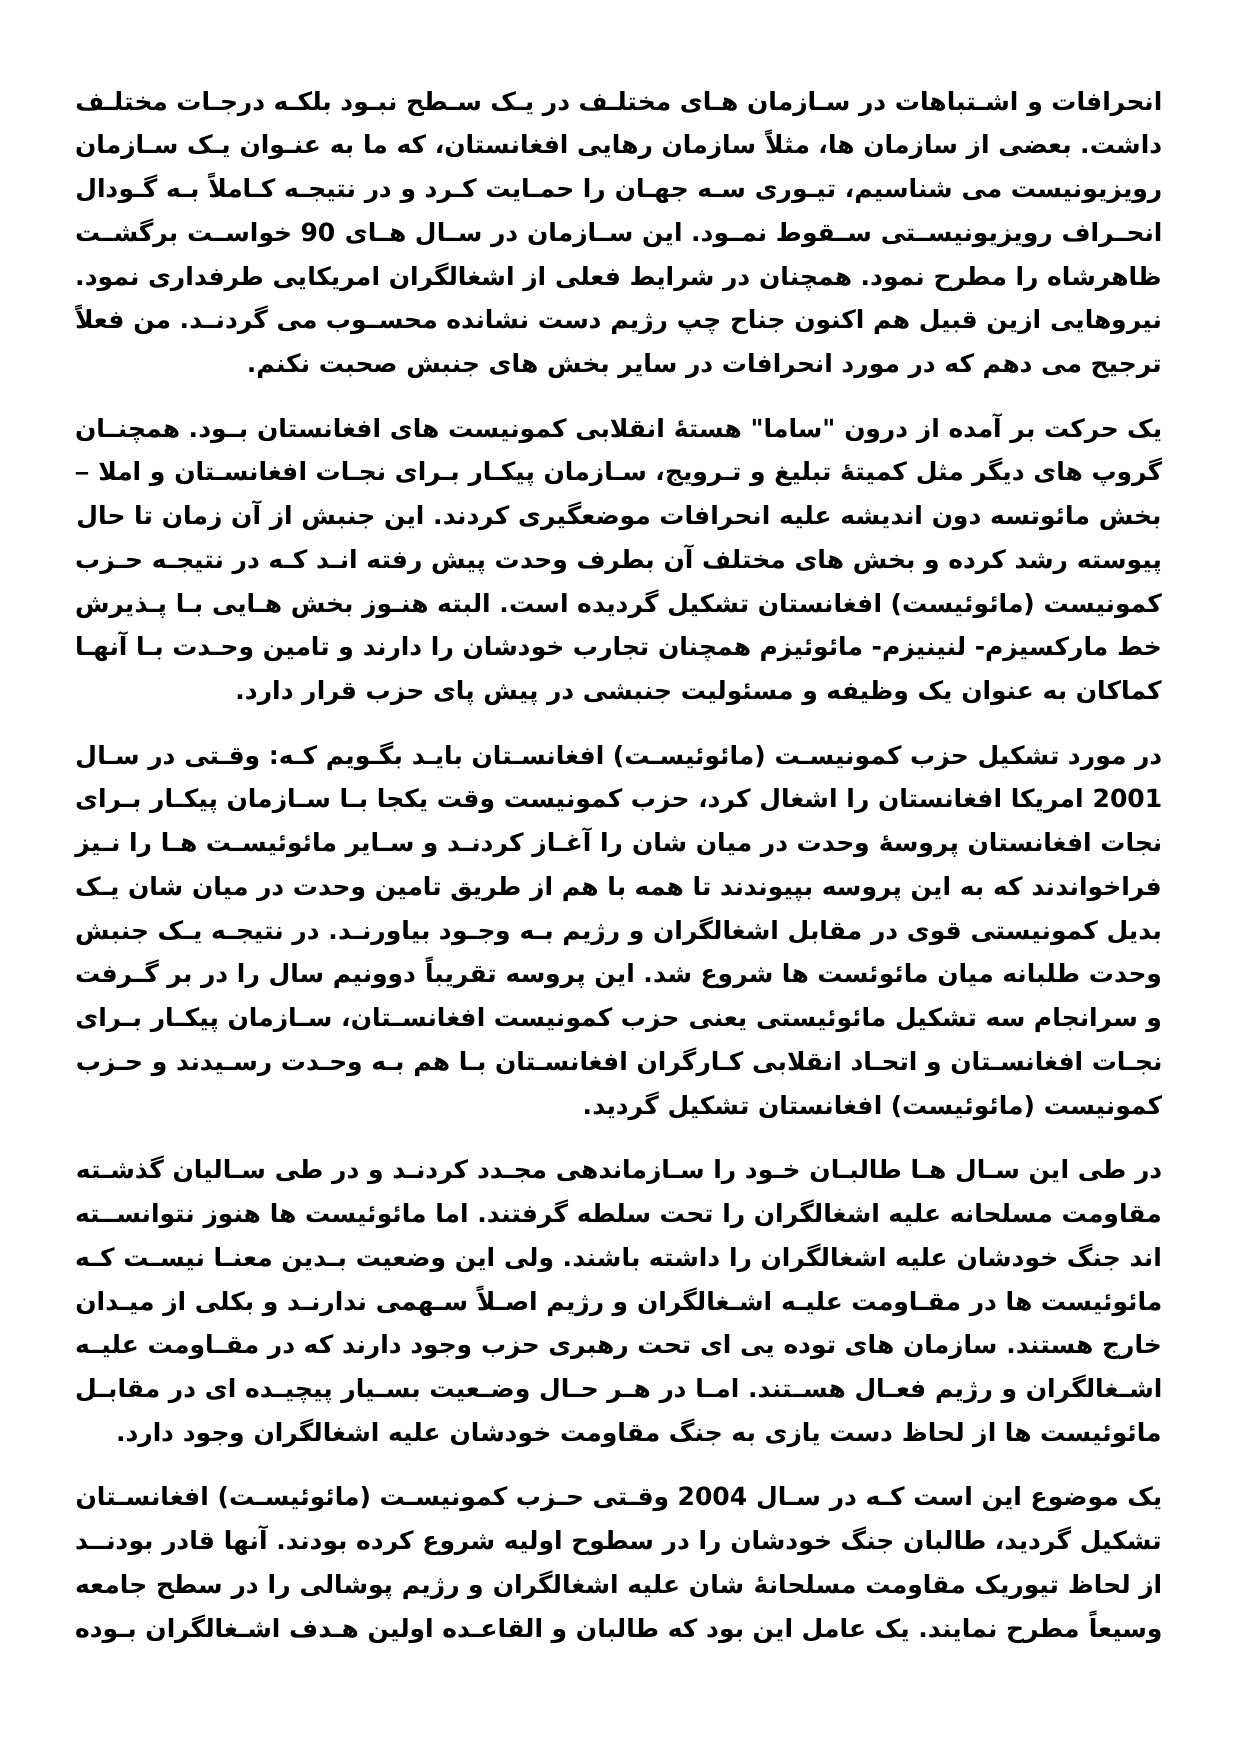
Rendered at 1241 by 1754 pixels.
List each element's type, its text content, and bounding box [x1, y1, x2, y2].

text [75, 1471, 1162, 1646]
text یک حرکت بر آمده از درون "ساما" هستۀ انقلابی کمونیست های افغانستان بود. همچنان گروپ های دیگر مثل کمیتۀ تبلیغ و ترویج، سازمان پیکار برای نجات افغانستان و املا – بخش مائوتسه دون اندیشه علیه انحرافات موضعگیری کردند. این جنبش از آن زمان تا حال پیوسته رشد کرده و بخش های مختلف آن بطرف وحدت پیش رفته اند که در نتیجه حزب کمونیست (مائوئیست) افغانستان تشکیل گردیده است. البته هنوز بخش هایی با پذیرش خط مارکسیزم- لنینیزم- مائوئیزم همچنان تجارب خودشان را دارند و تامین وحدت با آنها کماکان به عنوان یک وظیفه و مسئولیت جنبشی در پیش پای حزب قرار دارد. [75, 402, 1162, 708]
text انحرافات و اشتباهات در سازمان های مختلف در یک سطح نبود بلکه درجات مختلف داشت. بعضی از سازمان ها، مثلاً سازمان رهایی افغانستان، که ما به عنوان یک سازمان رویزیونیست می شناسیم، تیوری سه جهان را حمایت کرد و در نتیجه کاملاً به گودال انحراف رویزیونیستی سقوط نمود. این سازمان در سال های 90 خواست برگشت ظاهرشاه را مطرح نمود. همچنان در شرایط فعلی از اشغالگران امریکایی طرفداری نمود. نیروهایی ازین قبیل هم اکنون جناح چپ رژیم دست نشانده محسوب می گردند. من فعلاً ترجیح می دهم که در مورد انحرافات در سایر بخش های جنبش صحبت نکنم. [75, 75, 1162, 381]
text در طی این سال ها طالبان خود را سازماندهی مجدد کردند و در طی سالیان گذشته مقاومت مسلحانه علیه اشغالگران را تحت سلطه گرفتند. اما مائوئیست ها هنوز نتوانسته اند جنگ خودشان علیه اشغالگران را داشته باشند. ولی این وضعیت بدین معنا نیست که مائوئیست ها در مقاومت علیه اشغالگران و رژیم اصلاً سهمی ندارند و بکلی از میدان خارج هستند. سازمان های توده یی ای تحت رهبری حزب وجود دارند که در مقاومت علیه اشغالگران و رژیم فعال هستند. اما در هر حال وضعیت بسیار پیچیده ای در مقابل مائوئیست ها از لحاظ دست یازی به جنگ مقاومت خودشان علیه اشغالگران وجود دارد. [75, 1144, 1162, 1450]
text در مورد تشکیل حزب کمونیست (مائوئیست) افغانستان باید بگویم که: وقتی در سال 2001 امریکا افغانستان را اشغال کرد، حزب کمونیست وقت یکجا با سازمان پیکار برای نجات افغانستان پروسۀ وحدت در میان شان را آغاز کردند و سایر مائوئیست ها را نیز فراخواندند که به این پروسه بپیوندند تا همه با هم از طریق تامین وحدت در میان شان یک بدیل کمونیستی قوی در مقابل اشغالگران و رژیم به وجود بیاورند. در نتیجه یک جنبش وحدت طلبانه میان مائوئست ها شروع شد. این پروسه تقریباً دوونیم سال را در بر گرفت و سرانجام سه تشکیل مائوئیستی یعنی حزب کمونیست افغانستان، سازمان پیکار برای نجات افغانستان و اتحاد انقلابی کارگران افغانستان با هم به وحدت رسیدند و حزب کمونیست (مائوئیست) افغانستان تشکیل گردید. [75, 729, 1162, 1123]
